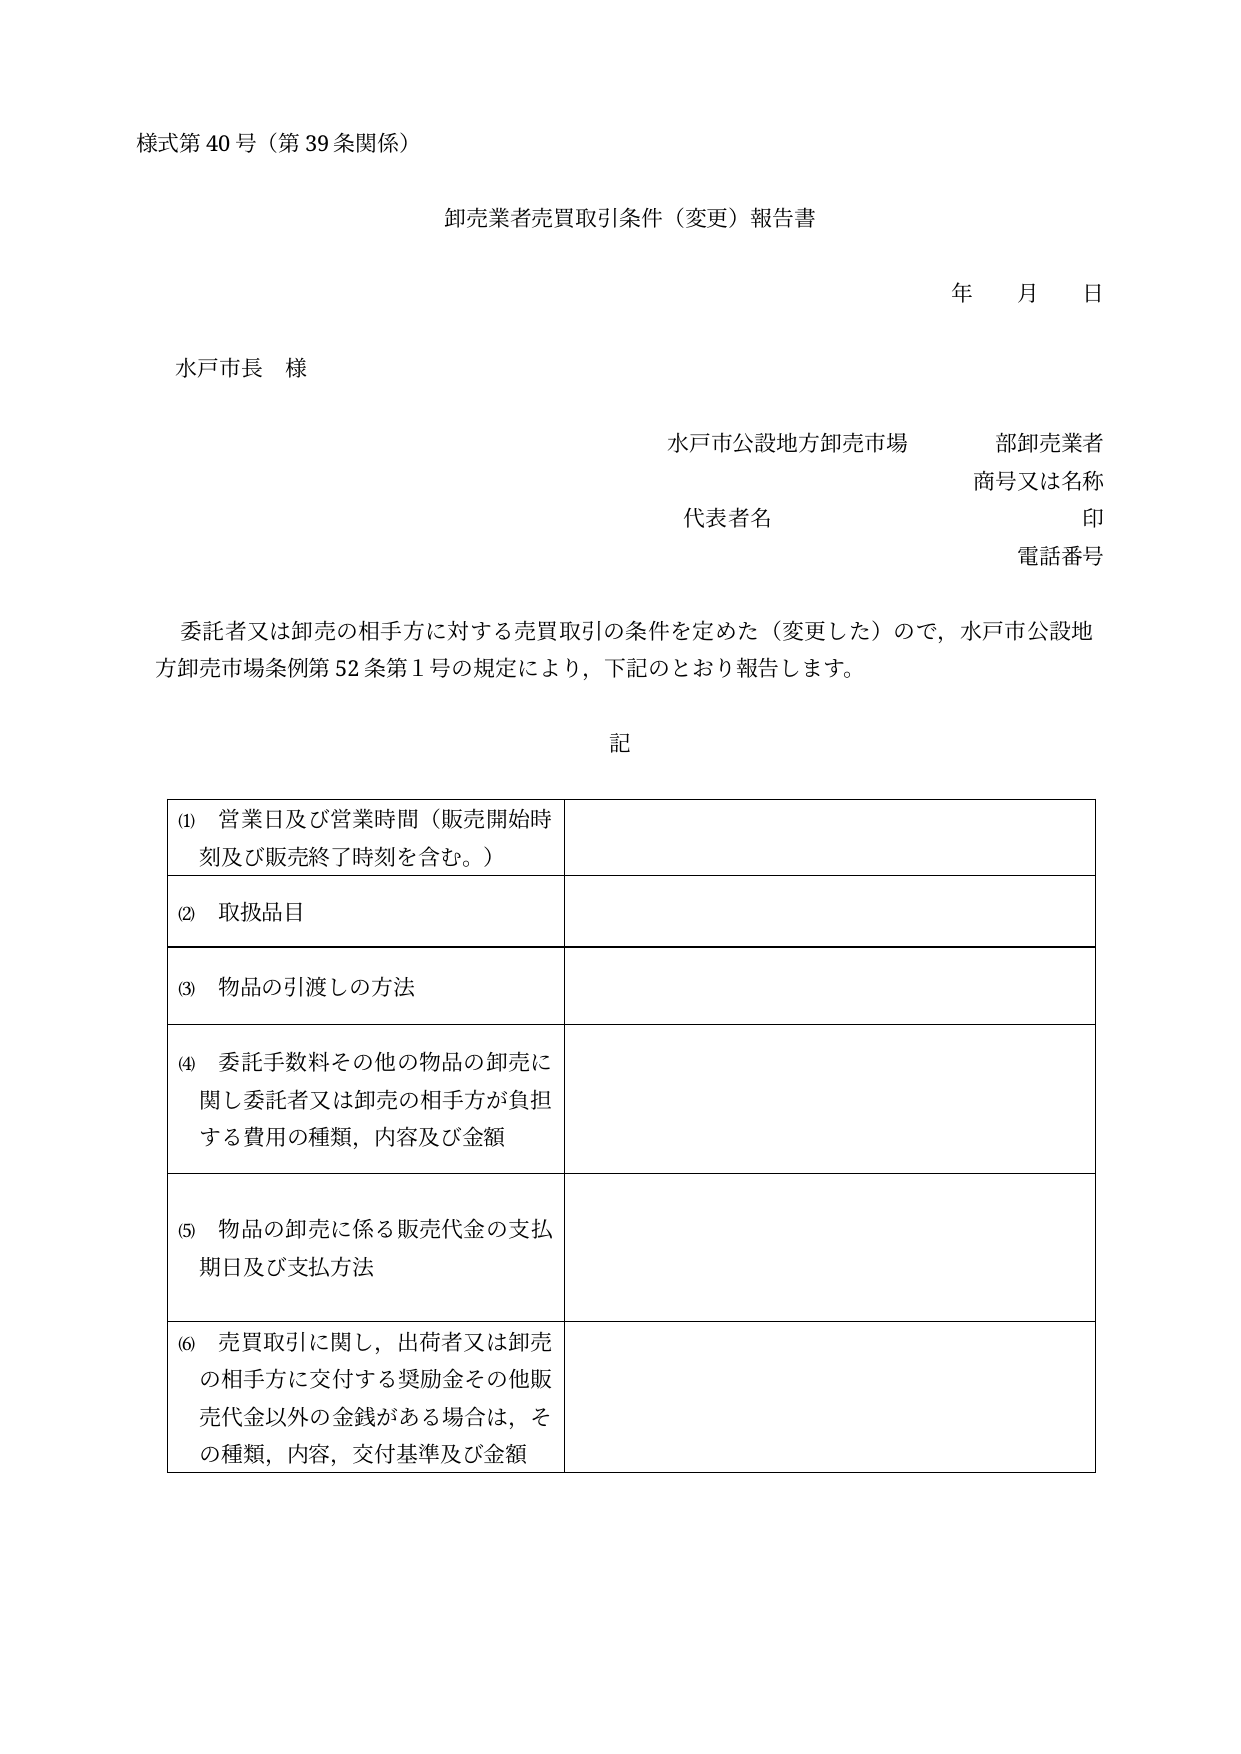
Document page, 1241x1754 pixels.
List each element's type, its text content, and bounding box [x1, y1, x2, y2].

table_header [565, 800, 1095, 874]
text 電話番号 [136, 536, 1104, 573]
table_cell [565, 1025, 1095, 1172]
text 年 月 日 [136, 273, 1104, 311]
text 水戸市公設地方卸売市場 部卸売業者 [136, 423, 1104, 461]
table_cell [565, 876, 1095, 946]
text 委託者又は卸売の相手方に対する売買取引の条件を定めた（変更した）ので，水戸市公設地方卸売市場条例第52条第１号の規定により，下記のとおり報告します。 [136, 611, 1096, 686]
table_cell ⑶ 物品の引渡しの方法 [168, 948, 564, 1024]
text 水戸市長 様 [136, 348, 1104, 386]
table_header ⑴ 営業日及び営業時間（販売開始時刻及び販売終了時刻を含む。） [168, 800, 564, 874]
text 商号又は名称 [136, 461, 1104, 498]
table_cell [565, 1322, 1095, 1472]
text 様式第40号（第39条関係） [136, 123, 1104, 161]
text 記 [136, 723, 1104, 761]
table_cell ⑸ 物品の卸売に係る販売代金の支払期日及び支払方法 [168, 1174, 564, 1321]
table_cell [565, 948, 1095, 1024]
table_cell [565, 1174, 1095, 1321]
text 卸売業者売買取引条件（変更）報告書 [136, 198, 1104, 236]
table_cell ⑹ 売買取引に関し，出荷者又は卸売の相手方に交付する奨励金その他販売代金以外の金銭がある場合は，その種類，内容，交付基準及び金額 [168, 1322, 564, 1472]
table_cell ⑵ 取扱品目 [168, 876, 564, 946]
text 代表者名 印 [136, 498, 1104, 536]
table_cell ⑷ 委託手数料その他の物品の卸売に関し委託者又は卸売の相手方が負担する費用の種類，内容及び金額 [168, 1025, 564, 1172]
